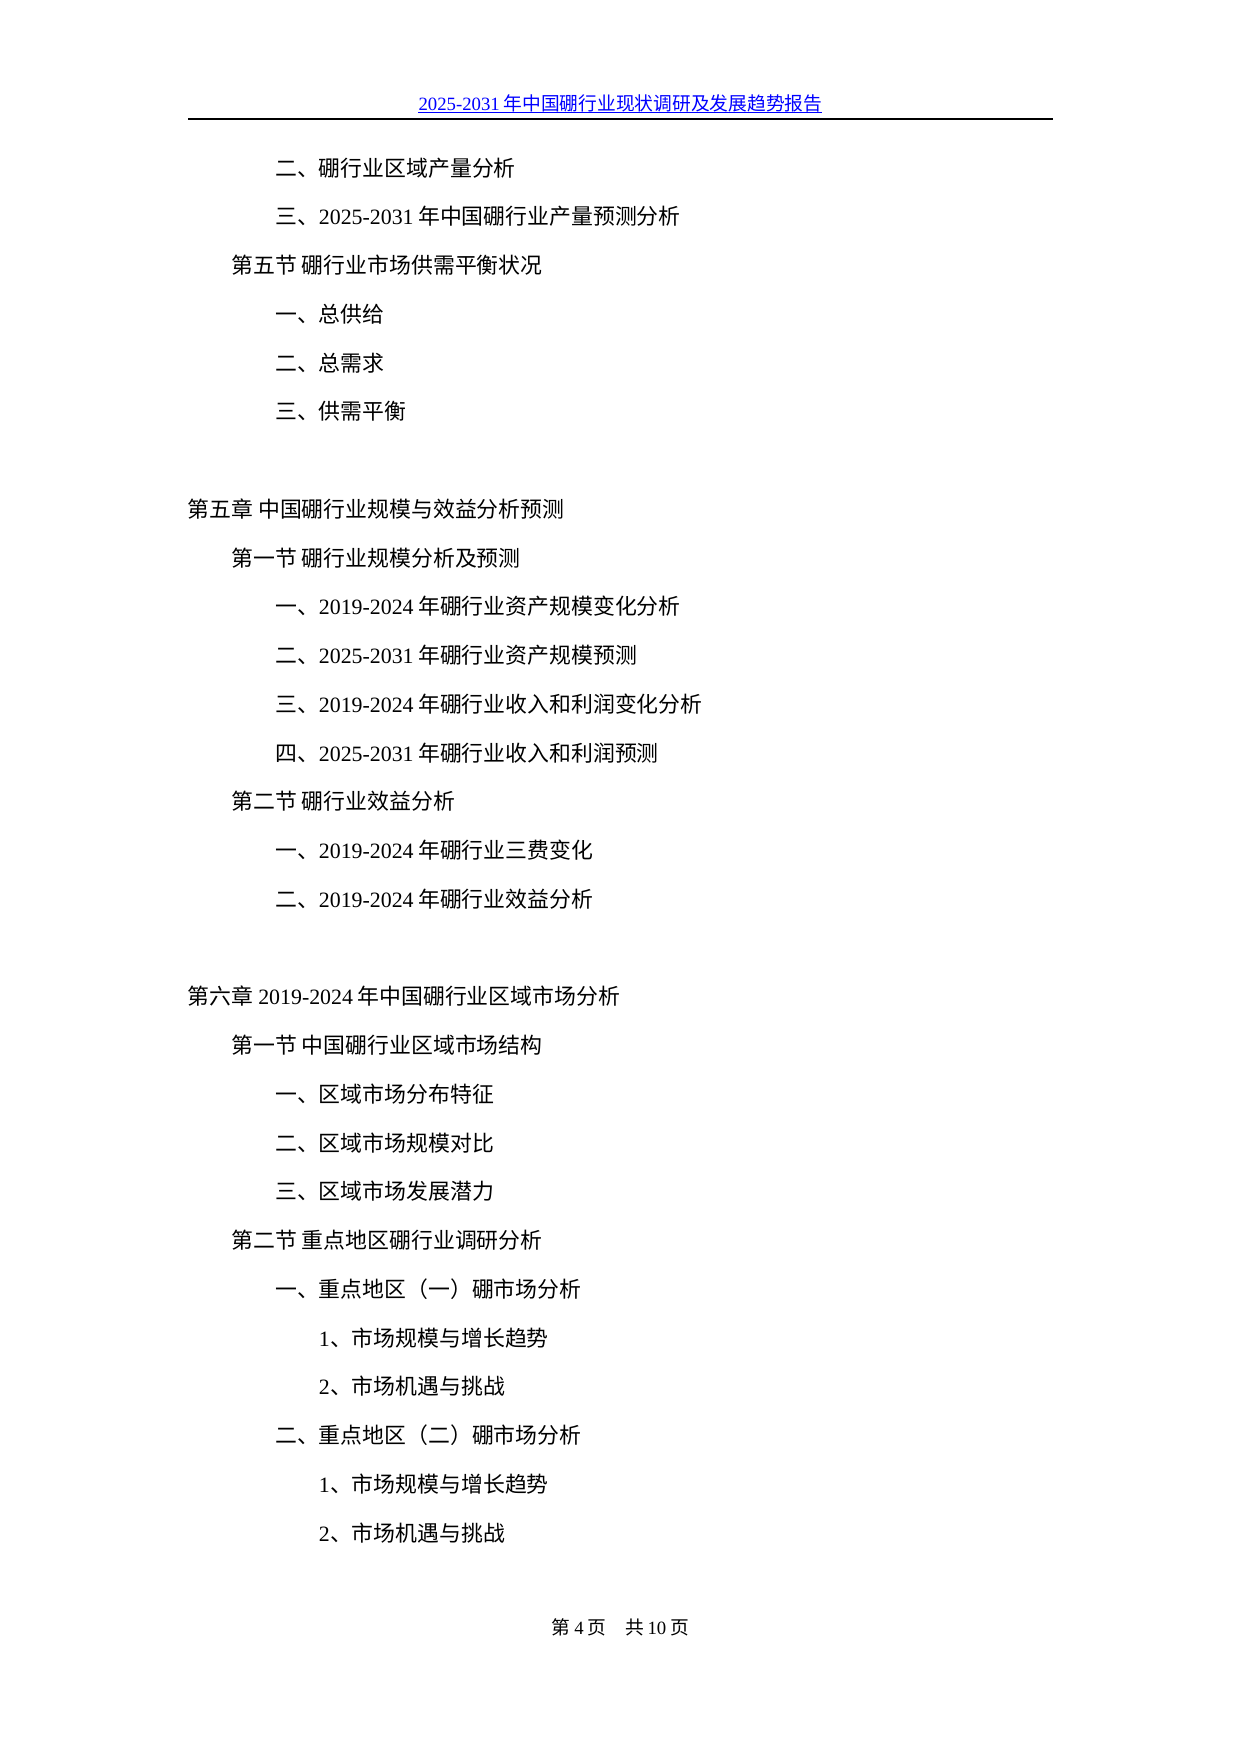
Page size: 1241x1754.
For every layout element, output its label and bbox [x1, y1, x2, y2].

text [187, 150, 1053, 1548]
